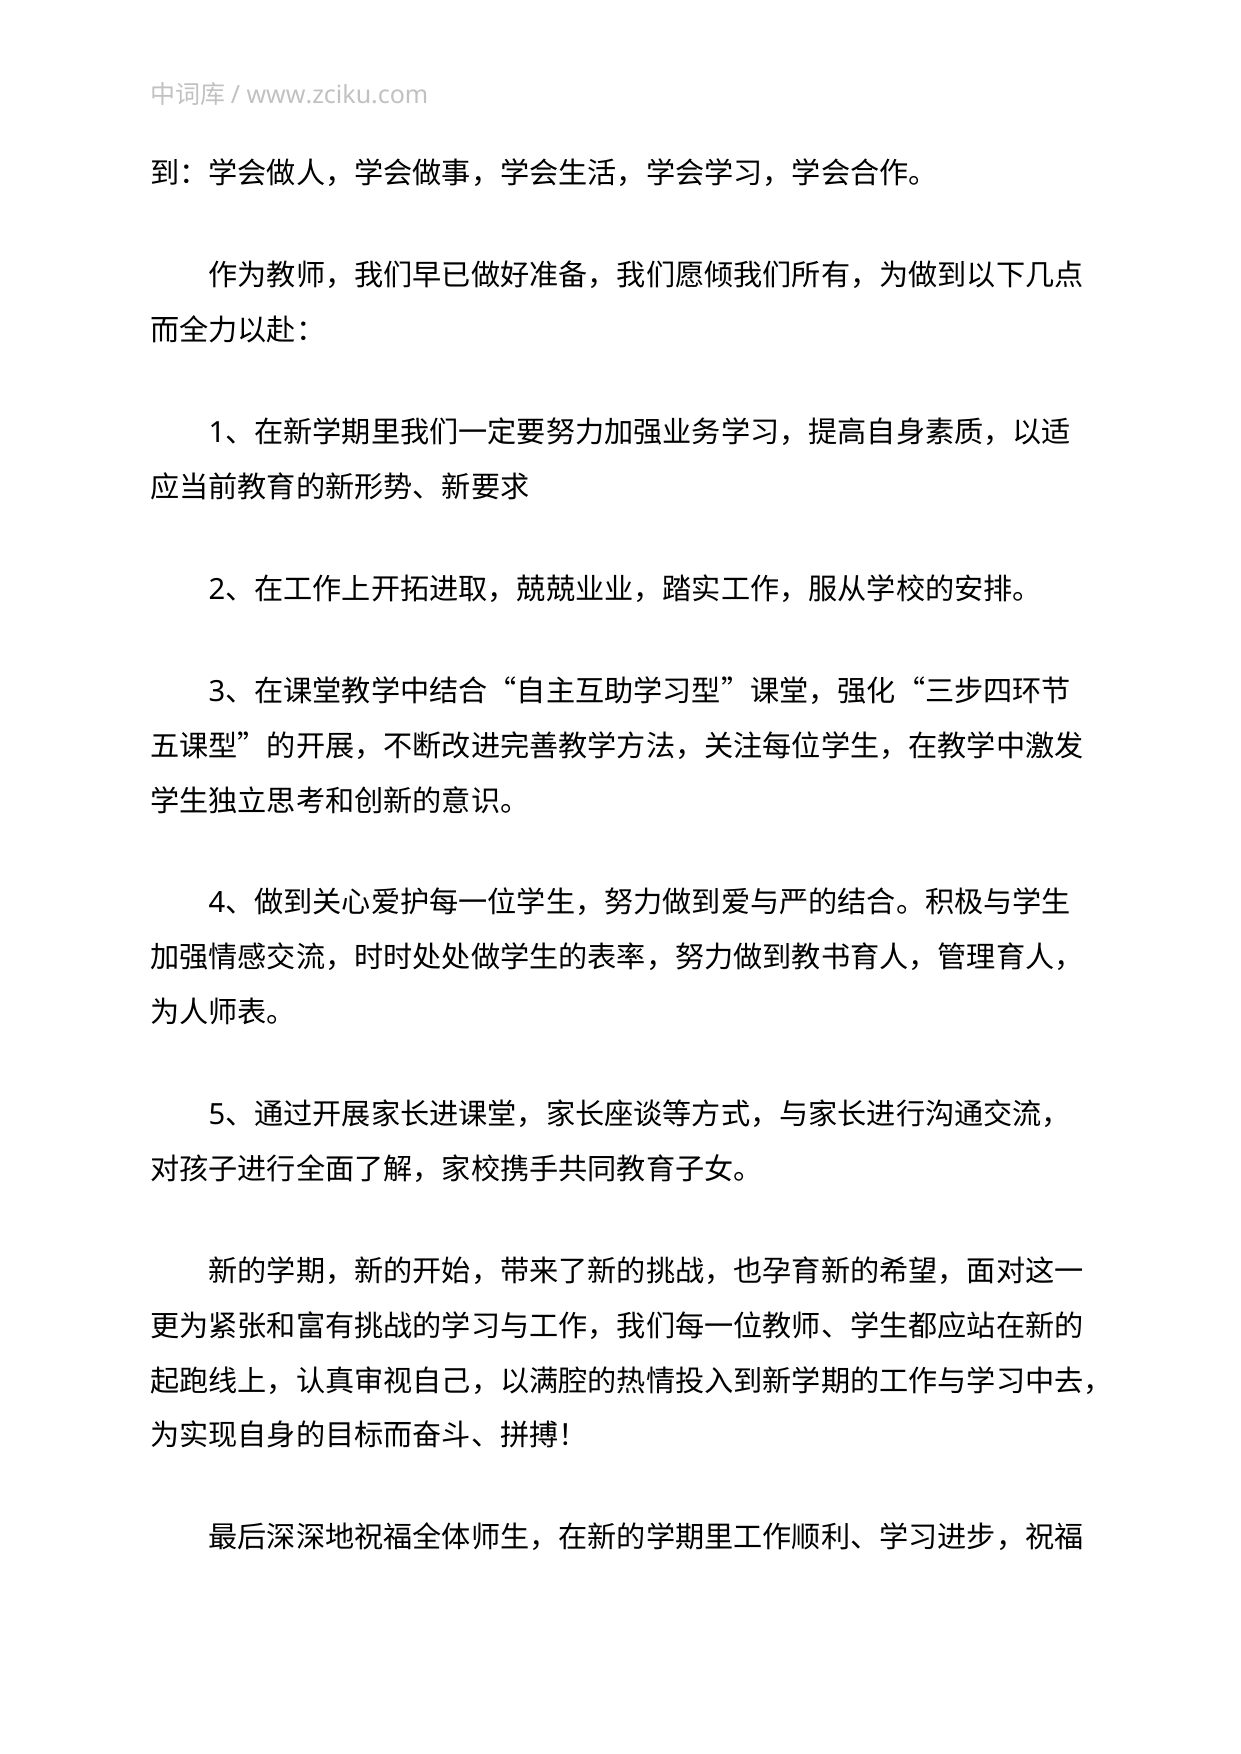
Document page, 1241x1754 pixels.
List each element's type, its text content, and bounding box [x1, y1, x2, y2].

text 1、在新学期里我们一定要努力加强业务学习，提高自身素质，以适应当前教育的新形势、新要求 [150, 408, 1090, 506]
text 新的学期，新的开始，带来了新的挑战，也孕育新的希望，面对这一更为紧张和富有挑战的学习与工作，我们每一位教师、学生都应站在新的起跑线上，认真审视自己，以满腔的热情投入到新学期的工作与学习中去，为实现自身的目标而奋斗、拼搏！ [150, 1247, 1090, 1454]
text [150, 150, 1090, 192]
text 作为教师，我们早已做好准备，我们愿倾我们所有，为做到以下几点而全力以赴： [150, 252, 1090, 349]
text 4、做到关心爱护每一位学生，努力做到爱与严的结合。积极与学生加强情感交流，时时处处做学生的表率，努力做到教书育人，管理育人，为人师表。 [150, 879, 1090, 1031]
text 5、通过开展家长进课堂，家长座谈等方式，与家长进行沟通交流，对孩子进行全面了解，家校携手共同教育子女。 [150, 1091, 1090, 1188]
text 2、在工作上开拓进取，兢兢业业，踏实工作，服从学校的安排。 [150, 565, 1090, 608]
text 3、在课堂教学中结合“自主互助学习型”课堂，强化“三步四环节五课型”的开展，不断改进完善教学方法，关注每位学生，在教学中激发学生独立思考和创新的意识。 [150, 667, 1090, 819]
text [150, 1514, 1090, 1556]
